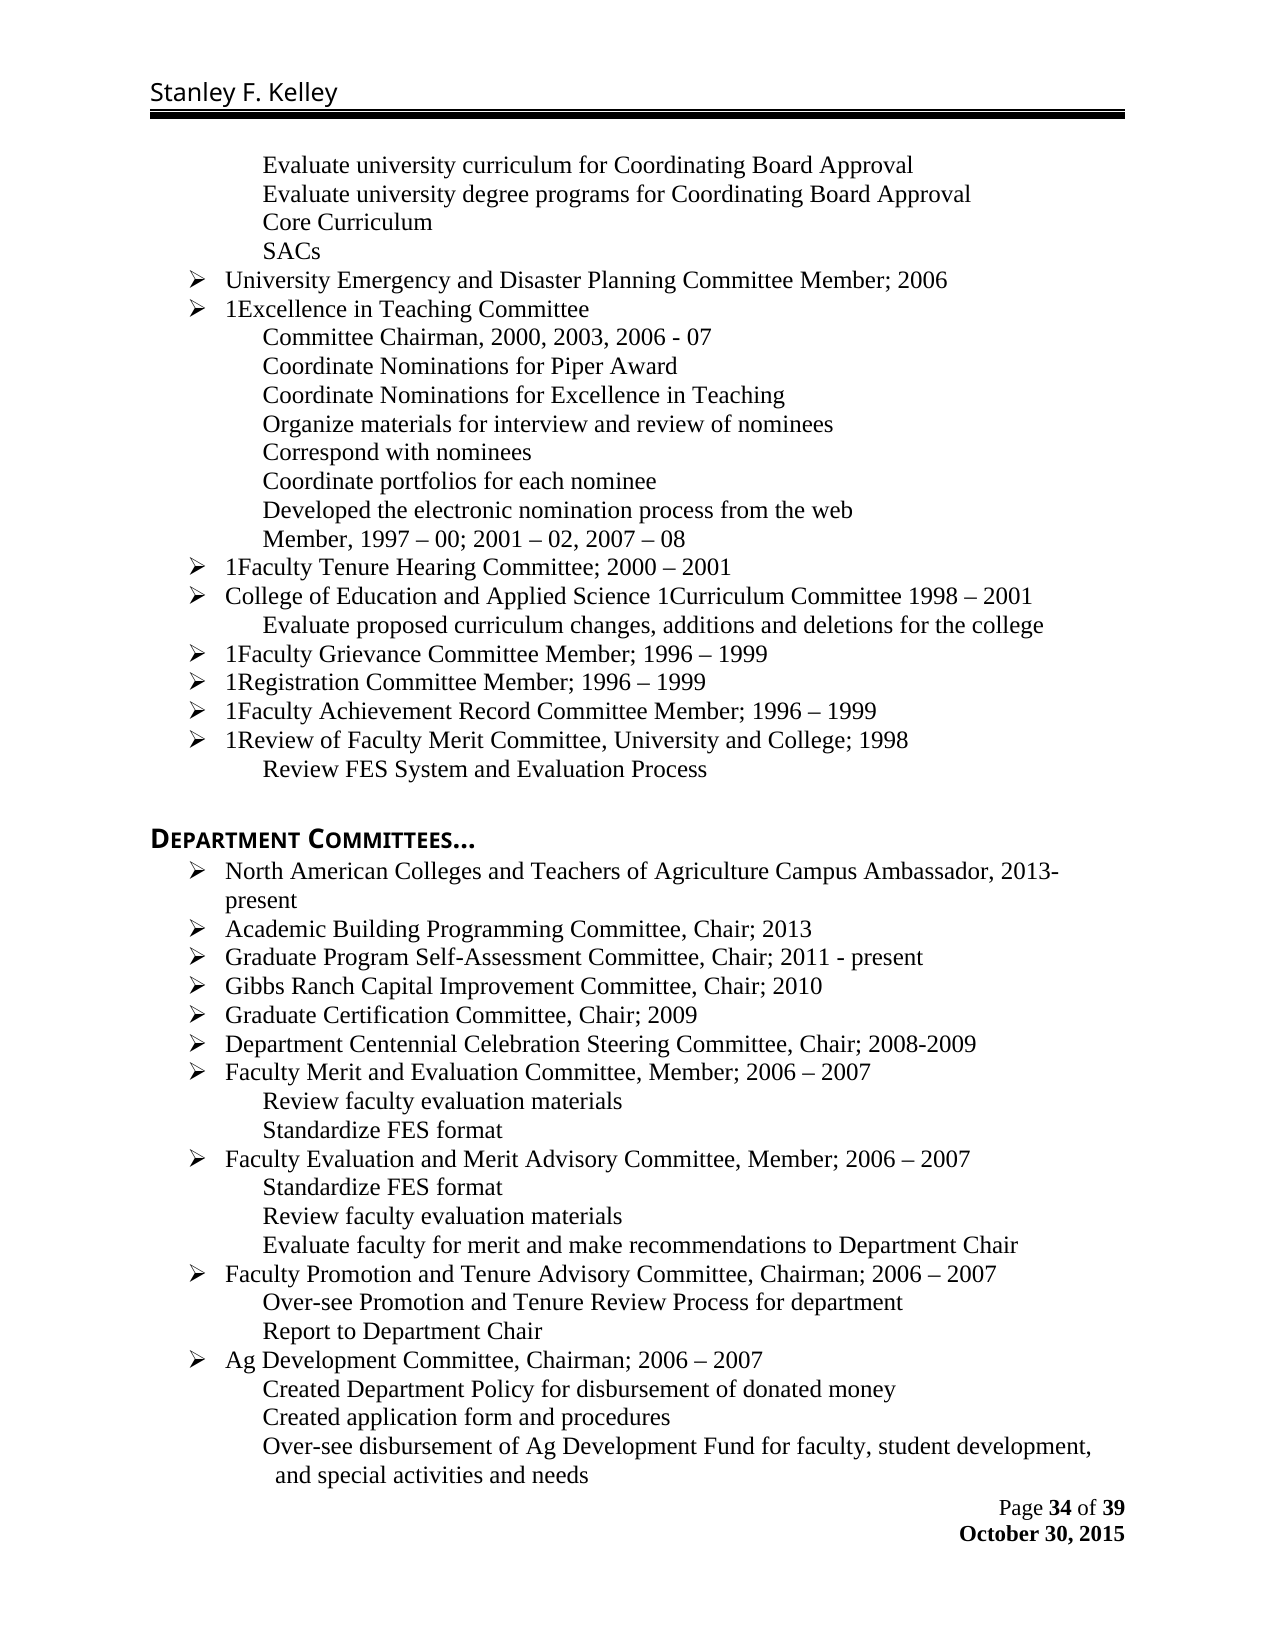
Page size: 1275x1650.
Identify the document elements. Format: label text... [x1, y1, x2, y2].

text Over-see disbursement of Ag Development Fund for faculty, student development, [262, 1431, 1125, 1460]
text Created Department Policy for disbursement of donated money [262, 1374, 1125, 1402]
text Report to Department Chair [262, 1316, 1125, 1345]
text Created application form and procedures [262, 1402, 1125, 1431]
list Faculty Evaluation and Merit Advisory Committee, Member; 2006 – 2007 [187, 1144, 1125, 1172]
list Review of Faculty Merit Committee, University and College; 1998 [187, 725, 1125, 754]
list Ag Development Committee, Chairman; 2006 – 2007 [187, 1345, 1125, 1374]
text Department Committees… [150, 819, 1125, 856]
list Department Centennial Celebration Steering Committee, Chair; 2008-2009 [187, 1029, 1125, 1057]
text Evaluate faculty for merit and make recommendations to Department Chair [262, 1230, 1125, 1259]
list Faculty Grievance Committee Member; 1996 – 1999 [187, 639, 1125, 667]
text Developed the electronic nomination process from the web [225, 495, 1125, 524]
text SACs [225, 236, 1125, 265]
list Faculty Merit and Evaluation Committee, Member; 2006 – 2007 [187, 1057, 1125, 1086]
text Coordinate portfolios for each nominee [225, 466, 1125, 495]
list Registration Committee Member; 1996 – 1999 [187, 667, 1125, 696]
list University Emergency and Disaster Planning Committee Member; 2006 [187, 265, 1125, 294]
text Coordinate Nominations for Piper Award [225, 351, 1125, 380]
text Coordinate Nominations for Excellence in Teaching [225, 380, 1125, 409]
text Review faculty evaluation materials [262, 1201, 1125, 1230]
list Faculty Tenure Hearing Committee; 2000 – 2001 [187, 552, 1125, 581]
text Core Curriculum [225, 207, 1125, 236]
text Evaluate proposed curriculum changes, additions and deletions for the college [262, 610, 1125, 639]
list Faculty Achievement Record Committee Member; 1996 – 1999 [187, 696, 1125, 725]
list Graduate Certification Committee, Chair; 2009 [187, 1000, 1125, 1029]
list North American Colleges and Teachers of Agriculture Campus Ambassador, 2013- present [187, 856, 1125, 914]
list Faculty Promotion and Tenure Advisory Committee, Chairman; 2006 – 2007 [187, 1259, 1125, 1287]
text Organize materials for interview and review of nominees [225, 409, 1125, 437]
list Graduate Program Self-Assessment Committee, Chair; 2011 - present [187, 942, 1125, 971]
text Member, 1997 – 00; 2001 – 02, 2007 – 08 [225, 524, 1125, 552]
list Academic Building Programming Committee, Chair; 2013 [187, 914, 1125, 942]
text Evaluate university curriculum for Coordinating Board Approval [225, 150, 1125, 179]
text Over-see Promotion and Tenure Review Process for department [262, 1287, 1125, 1316]
text Standardize FES format [262, 1172, 1125, 1201]
list Gibbs Ranch Capital Improvement Committee, Chair; 2010 [187, 971, 1125, 1000]
text Review FES System and Evaluation Process [262, 754, 1125, 782]
text and special activities and needs [262, 1460, 1125, 1489]
list College of Education and Applied Science Curriculum Committee 1998 – 2001 [187, 581, 1125, 610]
text Standardize FES format [262, 1115, 1125, 1144]
text Correspond with nominees [225, 437, 1125, 466]
text Review faculty evaluation materials [262, 1086, 1125, 1115]
text Evaluate university degree programs for Coordinating Board Approval [225, 179, 1125, 207]
list Excellence in Teaching Committee [187, 294, 1125, 322]
text Committee Chairman, 2000, 2003, 2006 - 07 [225, 322, 1125, 351]
